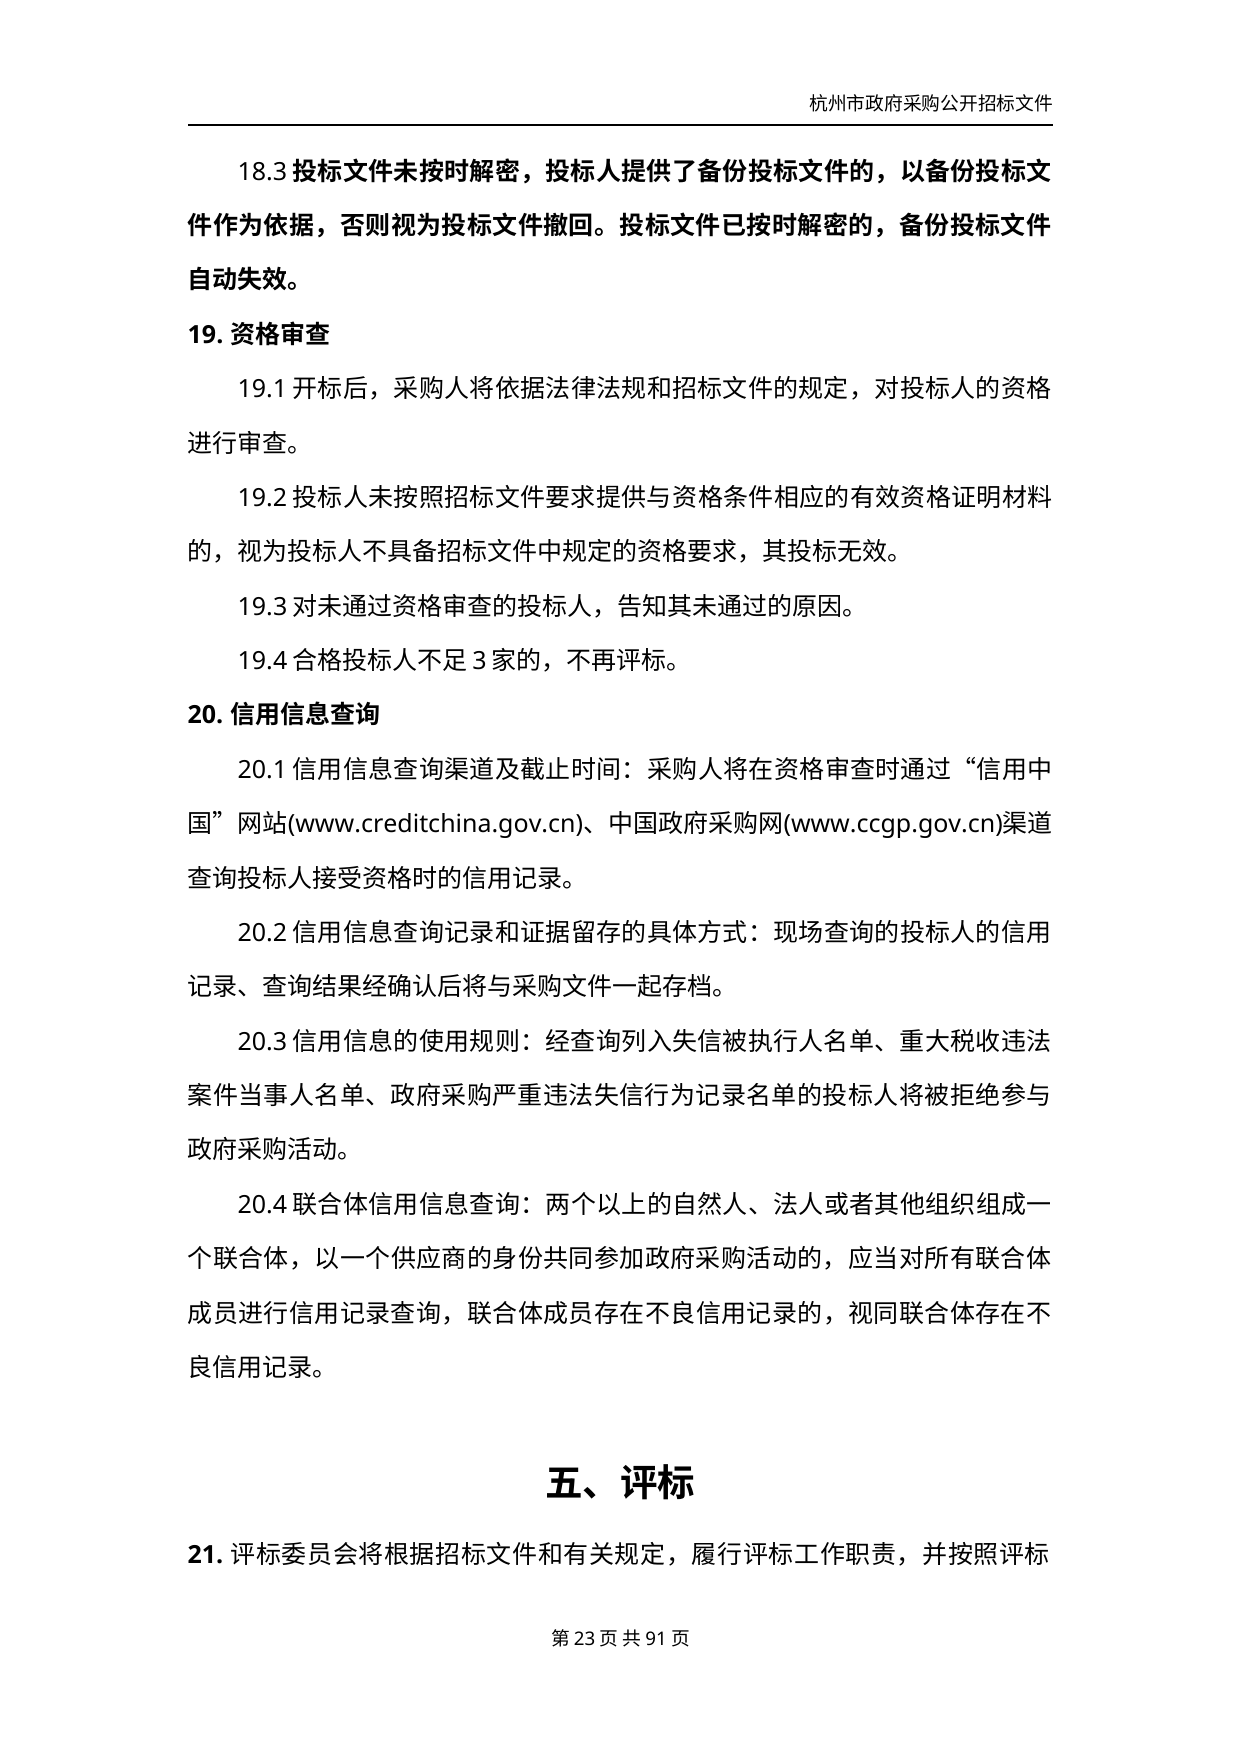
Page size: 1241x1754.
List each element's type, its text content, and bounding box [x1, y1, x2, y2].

text 20.3信用信息的使用规则：经查询列入失信被执行人名单、重大税收违法案件当事人名单、政府采购严重违法失信行为记录名单的投标人将被拒绝参与政府采购活动。 [187, 1021, 1053, 1166]
text 20.1信用信息查询渠道及截止时间：采购人将在资格审查时通过“信用中国”网站(www.creditchina.gov.cn)、中国政府采购网(www.ccgp.gov.cn)渠道查询投标人接受资格时的信用记录。 [187, 749, 1053, 894]
text 19.1开标后，采购人将依据法律法规和招标文件的规定，对投标人的资格进行审查。 [187, 369, 1053, 459]
text 19. 资格审查 [187, 314, 1053, 351]
text 20.4联合体信用信息查询：两个以上的自然人、法人或者其他组织组成一个联合体，以一个供应商的身份共同参加政府采购活动的，应当对所有联合体成员进行信用记录查询，联合体成员存在不良信用记录的，视同联合体存在不良信用记录。 [187, 1184, 1053, 1384]
text 19.2投标人未按照招标文件要求提供与资格条件相应的有效资格证明材料的，视为投标人不具备招标文件中规定的资格要求，其投标无效。 [187, 477, 1053, 568]
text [187, 1534, 1053, 1571]
list 信用信息查询 [187, 695, 1053, 731]
text 20.2信用信息查询记录和证据留存的具体方式：现场查询的投标人的信用记录、查询结果经确认后将与采购文件一起存档。 [187, 912, 1053, 1003]
text 五、评标 [187, 1453, 1053, 1507]
text 19.4合格投标人不足3家的，不再评标。 [187, 641, 1053, 677]
text 19.3对未通过资格审查的投标人，告知其未通过的原因。 [187, 586, 1053, 622]
text 18.3投标文件未按时解密，投标人提供了备份投标文件的，以备份投标文件作为依据，否则视为投标文件撤回。投标文件已按时解密的，备份投标文件自动失效。 [187, 151, 1053, 296]
